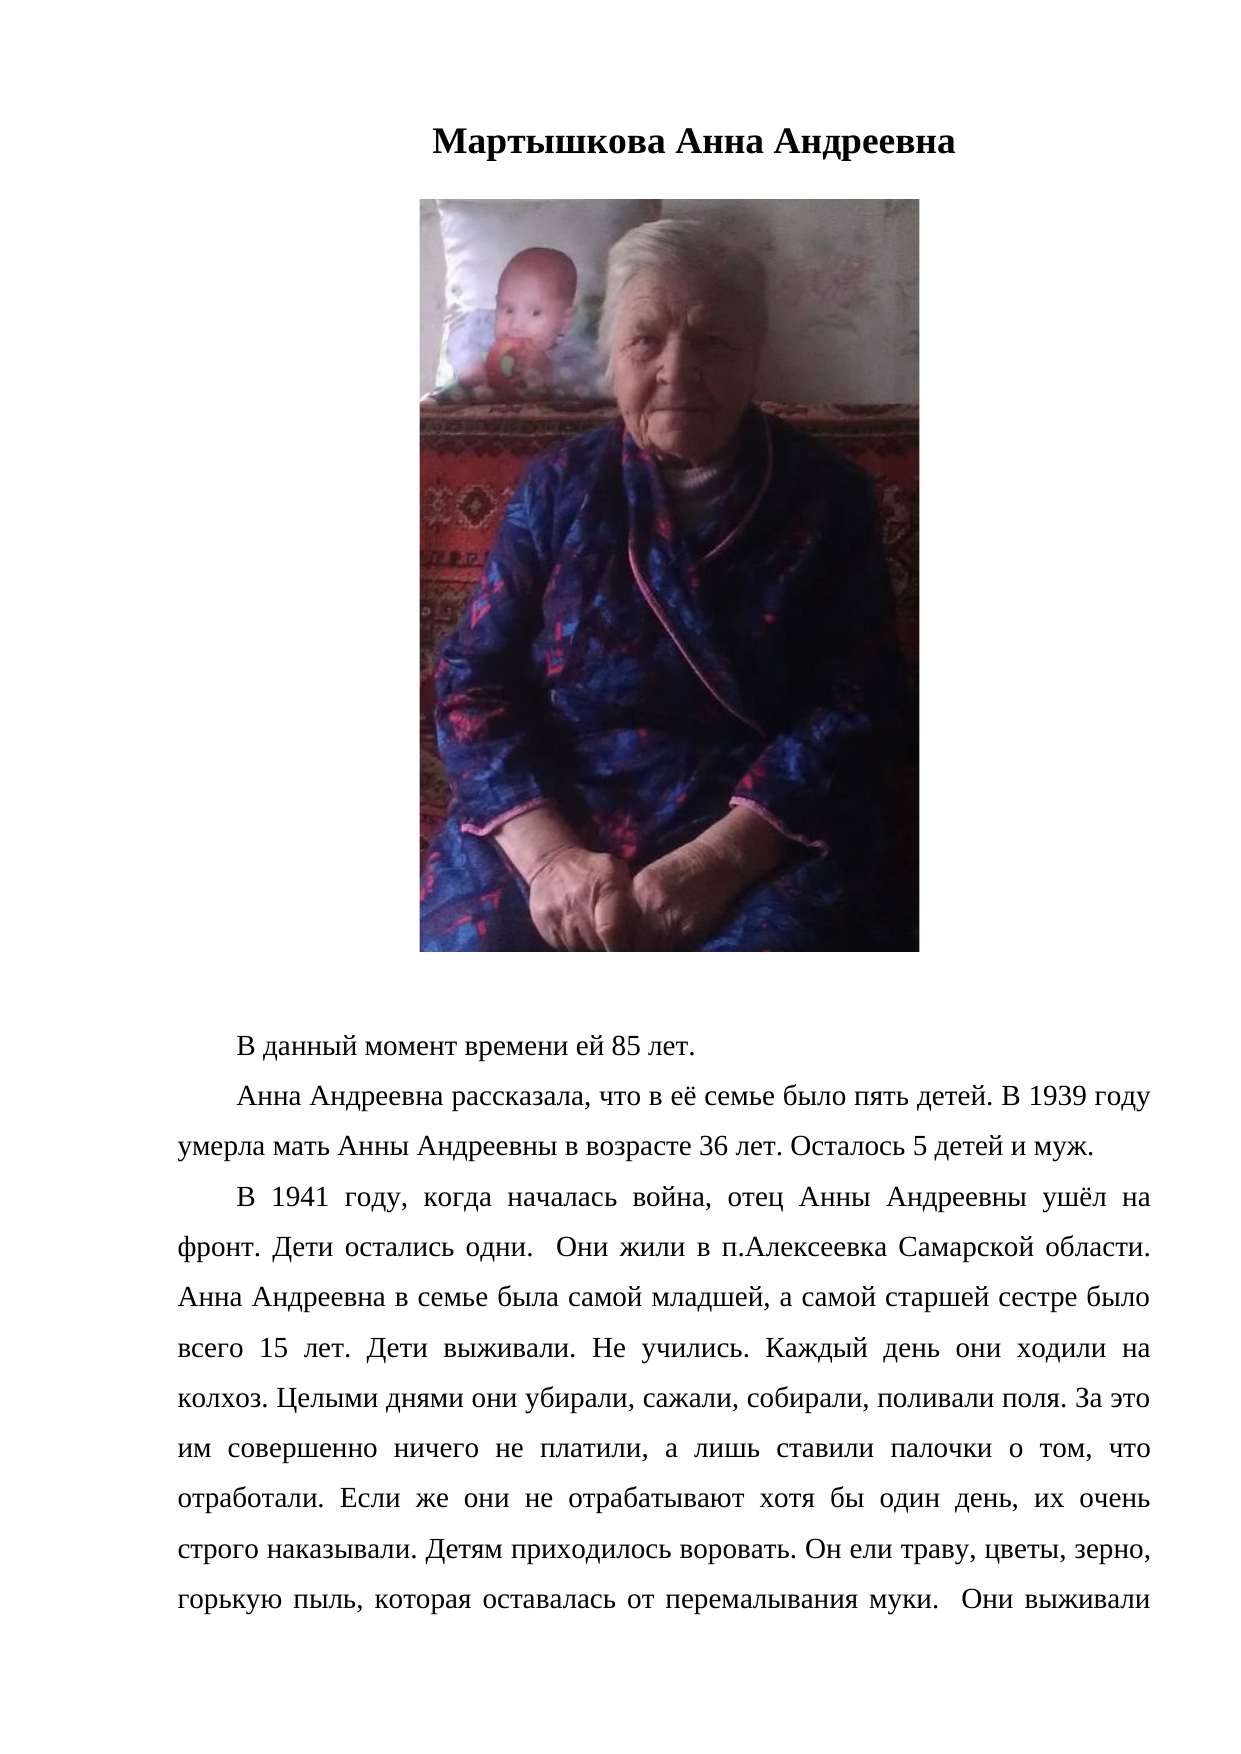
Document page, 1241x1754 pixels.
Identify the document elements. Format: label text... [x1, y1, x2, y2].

text Мартышкова Анна Андреевна [177, 118, 1152, 161]
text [177, 1179, 1152, 1615]
picture [419, 199, 919, 950]
text Анна Андреевна рассказала, что в её семье было пять детей. В 1939 году умерла мать Анны Андреевны в возрасте 36 лет. Осталось 5 детей и муж. [177, 1078, 1152, 1162]
text В данный момент времени ей 85 лет. [177, 1028, 1152, 1061]
